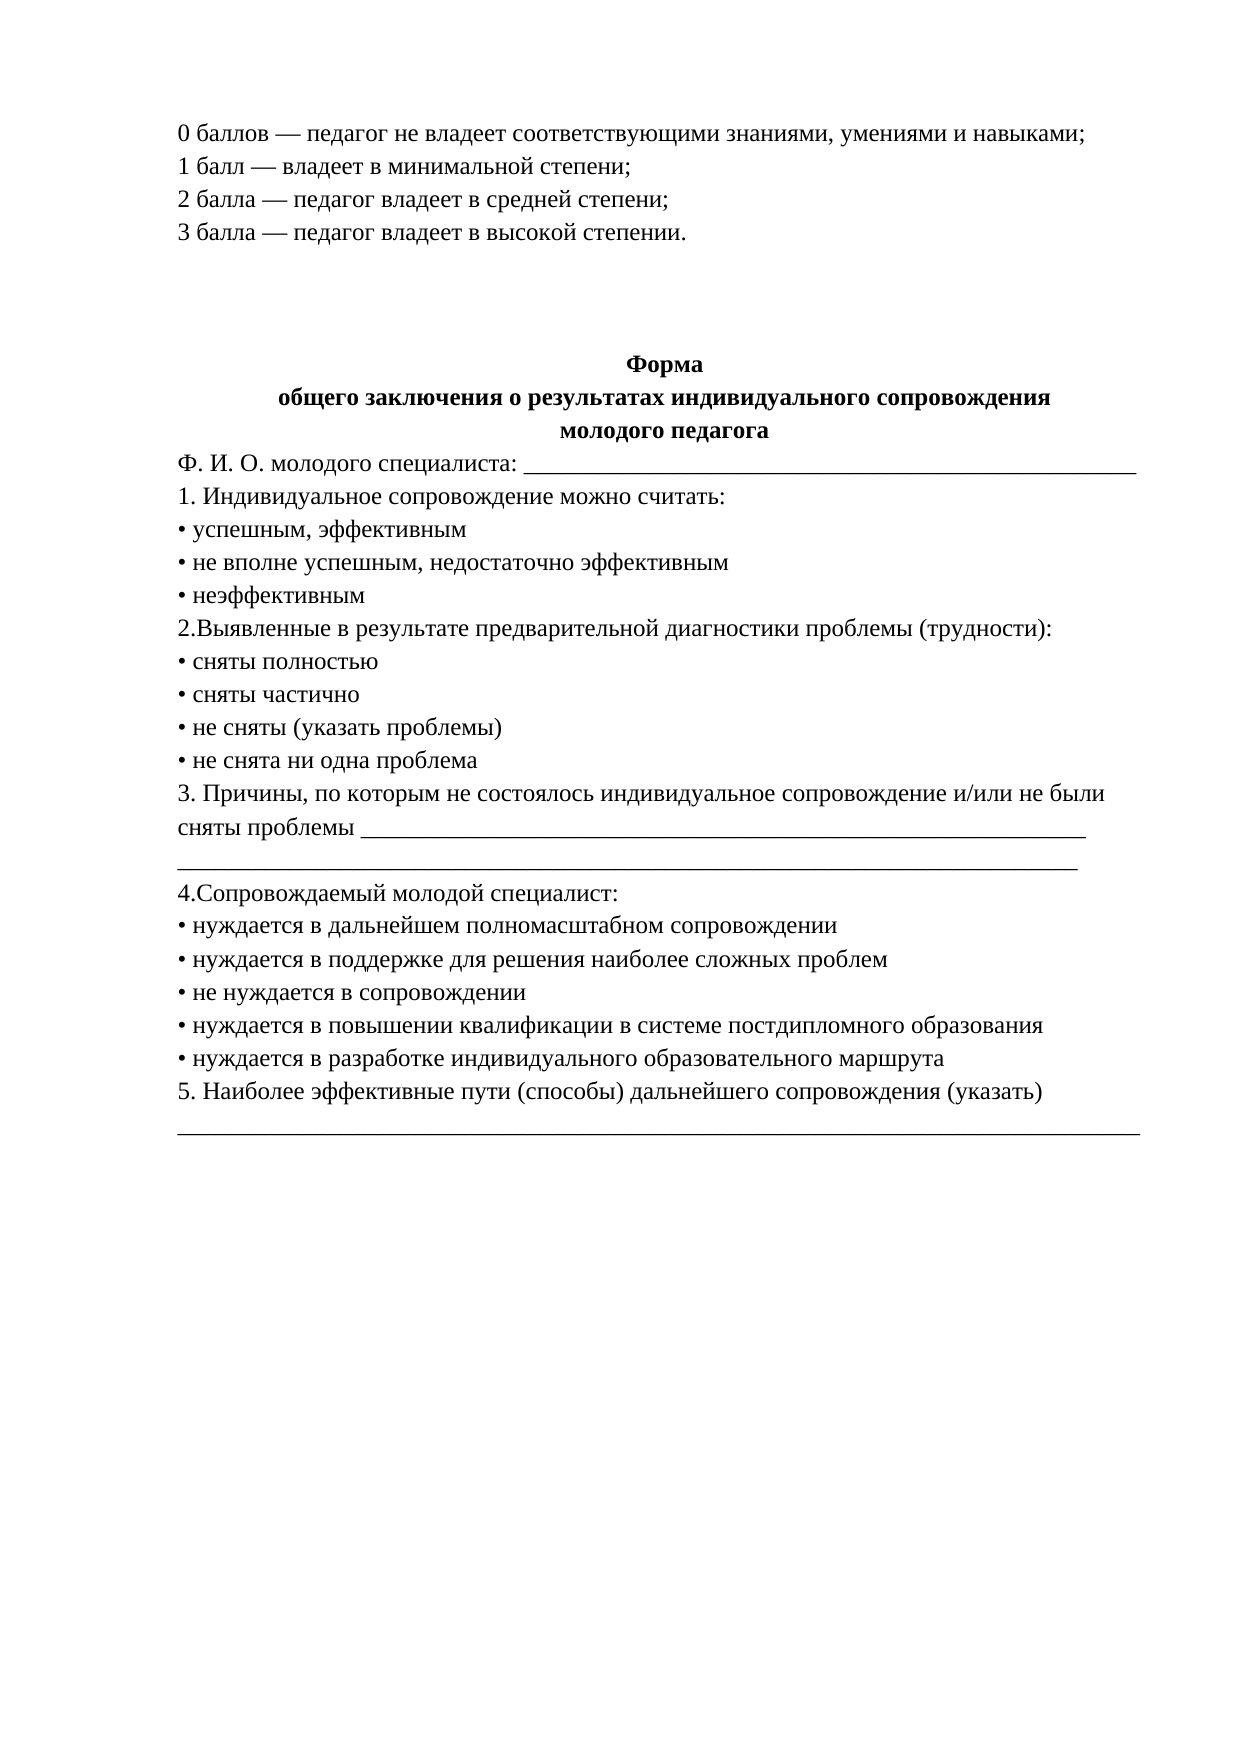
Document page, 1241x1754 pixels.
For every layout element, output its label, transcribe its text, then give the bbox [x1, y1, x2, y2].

text общего заключения о результатах индивидуального сопровождения [177, 382, 1152, 411]
text _____________________________________________________________________________ [177, 1109, 1152, 1170]
text • успешным, эффективным [177, 514, 1152, 543]
text 2.Выявленные в результате предварительной диагностики проблемы (трудности): [177, 613, 1152, 642]
text Форма [177, 349, 1152, 378]
text сняты проблемы __________________________________________________________ [177, 812, 1152, 840]
text • не вполне успешным, недостаточно эффективным [177, 547, 1152, 576]
text ________________________________________________________________________ [177, 844, 1152, 873]
text • нуждается в разработке индивидуального образовательного маршрута [177, 1043, 1152, 1071]
text 5. Наиболее эффективные пути (способы) дальнейшего сопровождения (указать) [177, 1076, 1152, 1104]
text молодого педагога [177, 415, 1152, 444]
text • сняты полностью [177, 646, 1152, 675]
text • не сняты (указать проблемы) [177, 712, 1152, 741]
text 2 балла — педагог владеет в средней степени; [177, 184, 1152, 213]
text • сняты частично [177, 679, 1152, 708]
text 4.Сопровождаемый молодой специалист: [177, 878, 1152, 906]
text 1. Индивидуальное сопровождение можно считать: [177, 481, 1152, 510]
text • не снята ни одна проблема [177, 746, 1152, 774]
text • нуждается в повышении квалификации в системе постдипломного образования [177, 1010, 1152, 1038]
text 3 балла — педагог владеет в высокой степении. [177, 217, 1152, 246]
text 1 балл — владеет в минимальной степени; [177, 151, 1152, 180]
text 0 баллов — педагог не владеет соответствующими знаниями, умениями и навыками; [177, 118, 1152, 147]
text Ф. И. О. молодого специалиста: _________________________________________________ [177, 448, 1152, 477]
text • нуждается в поддержке для решения наиболее сложных проблем [177, 944, 1152, 972]
text 3. Причины, по которым не состоялось индивидуальное сопровождение и/или не были [177, 778, 1152, 807]
text • нуждается в дальнейшем полномасштабном сопровождении [177, 911, 1152, 939]
text • неэффективным [177, 580, 1152, 609]
text • не нуждается в сопровождении [177, 977, 1152, 1005]
